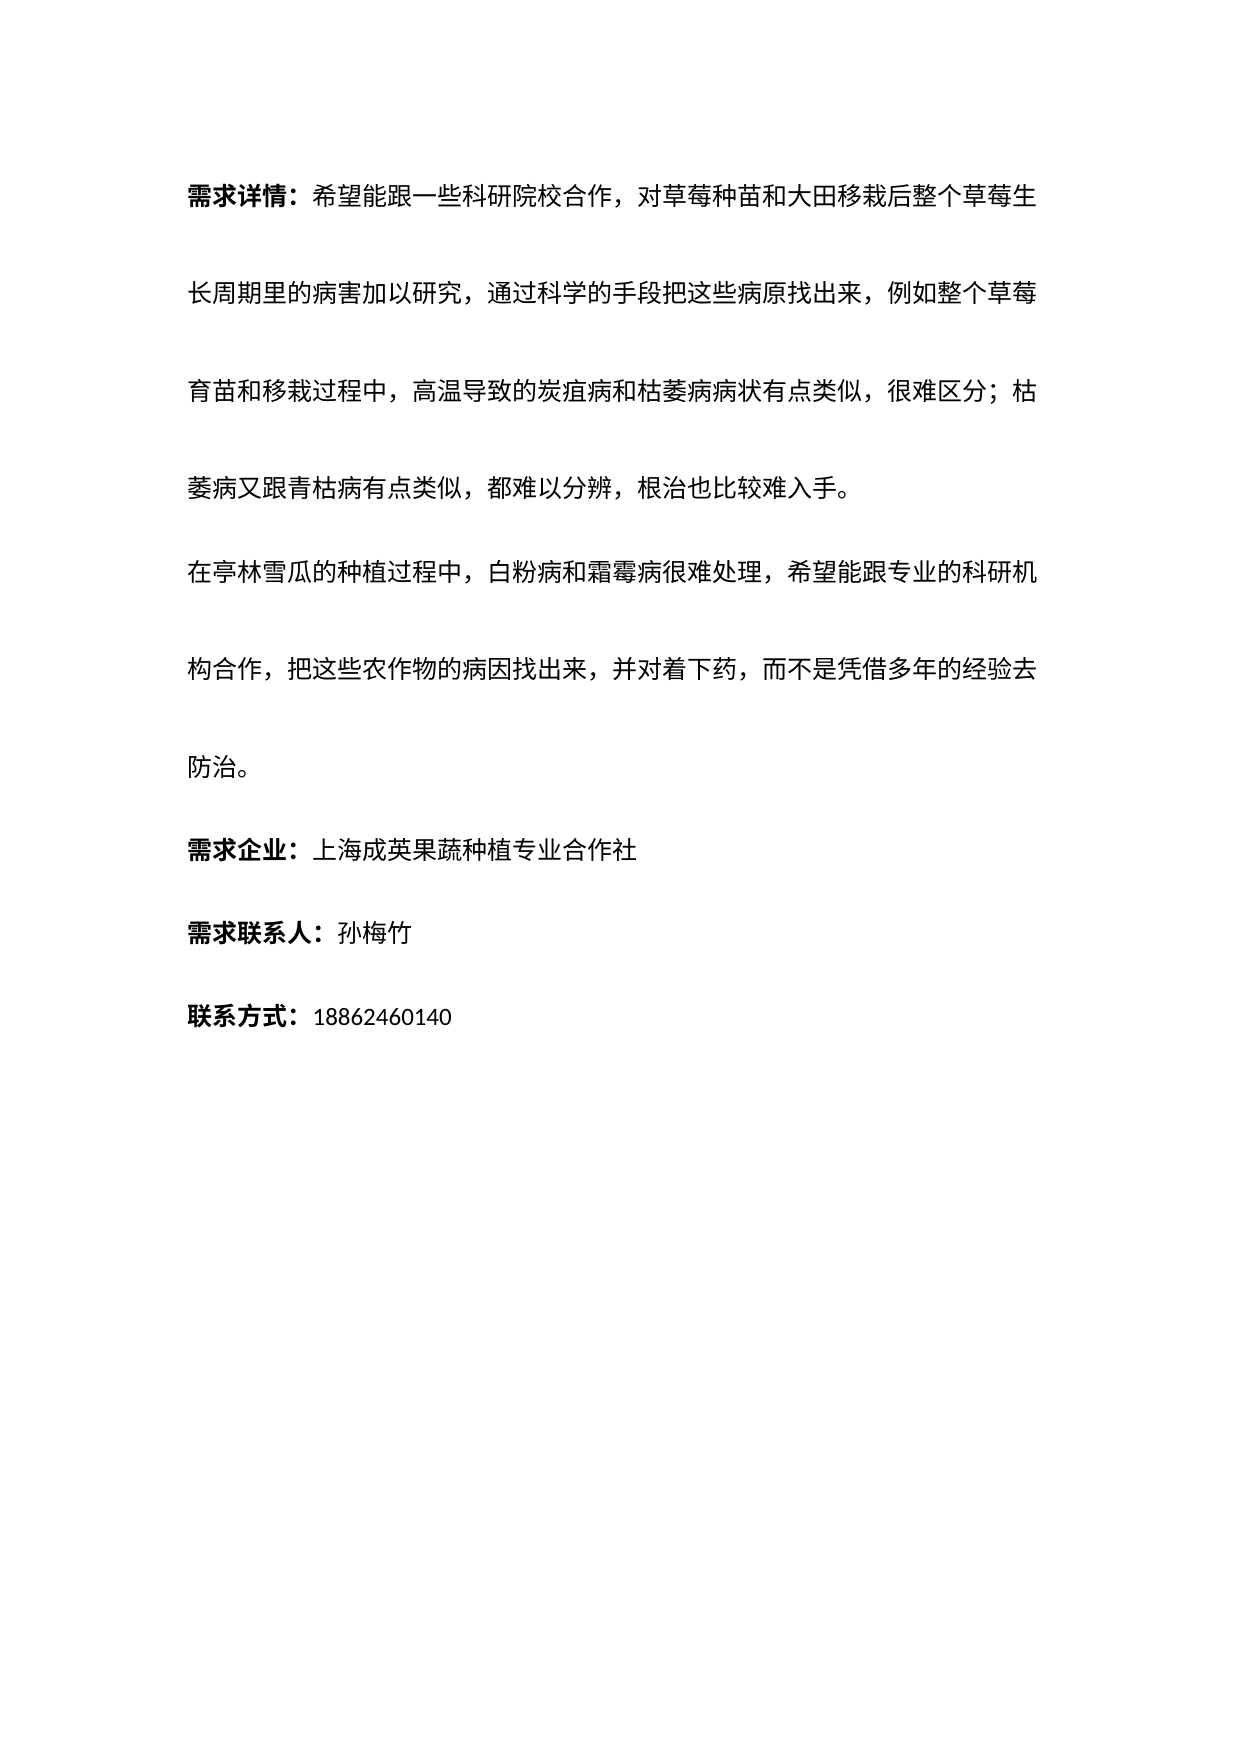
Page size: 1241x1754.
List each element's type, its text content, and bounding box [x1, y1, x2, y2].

list 联系方式：18862460140 [187, 982, 1053, 1047]
list 在亭林雪瓜的种植过程中，白粉病和霜霉病很难处理，希望能跟专业的科研机构合作，把这些农作物的病因找出来，并对着下药，而不是凭借多年的经验去防治。 [187, 538, 1053, 798]
list 需求详情：希望能跟一些科研院校合作，对草莓种苗和大田移栽后整个草莓生长周期里的病害加以研究，通过科学的手段把这些病原找出来，例如整个草莓育苗和移栽过程中，高温导致的炭疽病和枯萎病病状有点类似，很难区分；枯萎病又跟青枯病有点类似，都难以分辨，根治也比较难入手。 [187, 162, 1053, 519]
list 需求联系人：孙梅竹 [187, 899, 1053, 964]
list 需求企业：上海成英果蔬种植专业合作社 [187, 816, 1053, 881]
